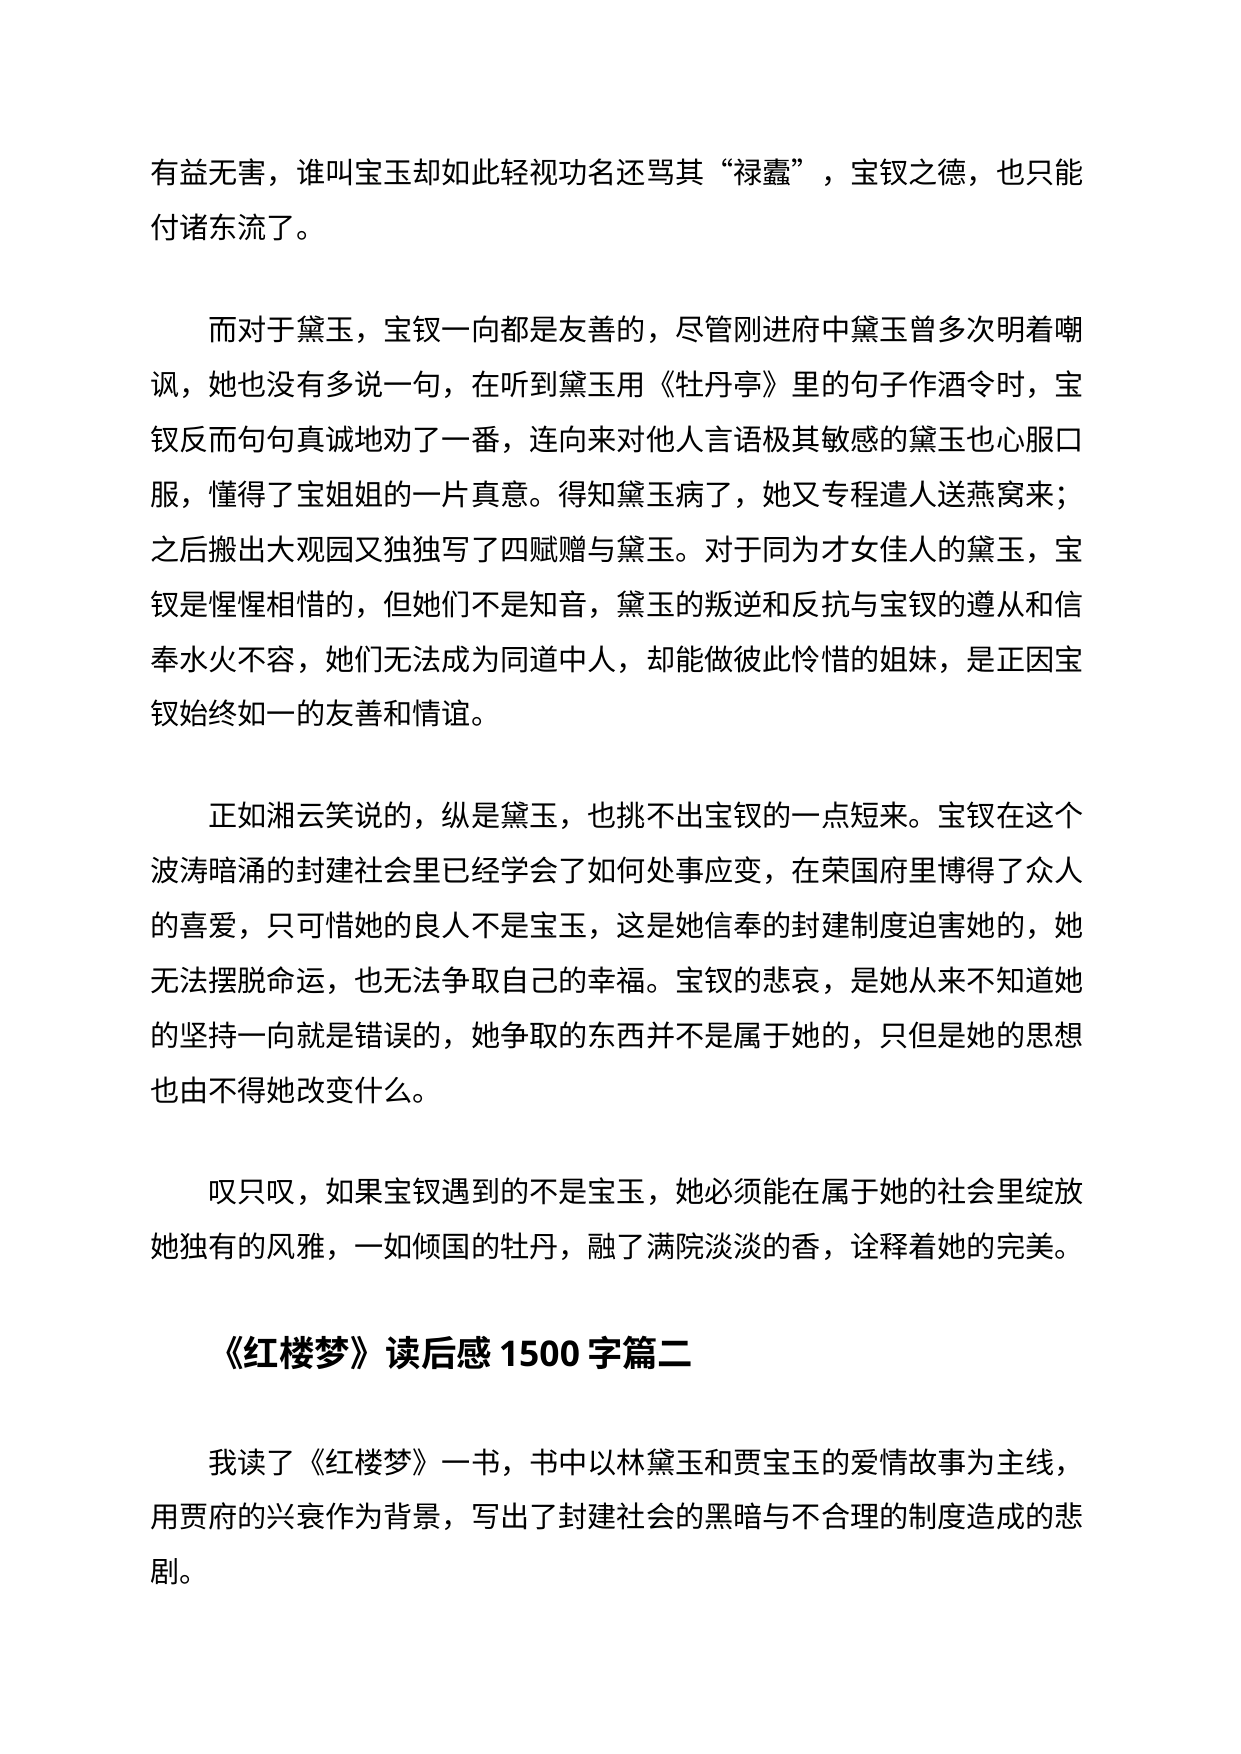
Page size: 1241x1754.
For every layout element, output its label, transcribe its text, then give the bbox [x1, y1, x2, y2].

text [150, 150, 1090, 247]
text 正如湘云笑说的，纵是黛玉，也挑不出宝钗的一点短来。宝钗在这个波涛暗涌的封建社会里已经学会了如何处事应变，在荣国府里博得了众人的喜爱，只可惜她的良人不是宝玉，这是她信奉的封建制度迫害她的，她无法摆脱命运，也无法争取自己的幸福。宝钗的悲哀，是她从来不知道她的坚持一向就是错误的，她争取的东西并不是属于她的，只但是她的思想也由不得她改变什么。 [150, 793, 1090, 1109]
text 叹只叹，如果宝钗遇到的不是宝玉，她必须能在属于她的社会里绽放她独有的风雅，一如倾国的牡丹，融了满院淡淡的香，诠释着她的完美。 [150, 1169, 1090, 1266]
text 我读了《红楼梦》一书，书中以林黛玉和贾宝玉的爱情故事为主线，用贾府的兴衰作为背景，写出了封建社会的黑暗与不合理的制度造成的悲剧。 [150, 1439, 1090, 1591]
text 而对于黛玉，宝钗一向都是友善的，尽管刚进府中黛玉曾多次明着嘲讽，她也没有多说一句，在听到黛玉用《牡丹亭》里的句子作酒令时，宝钗反而句句真诚地劝了一番，连向来对他人言语极其敏感的黛玉也心服口服，懂得了宝姐姐的一片真意。得知黛玉病了，她又专程遣人送燕窝来；之后搬出大观园又独独写了四赋赠与黛玉。对于同为才女佳人的黛玉，宝钗是惺惺相惜的，但她们不是知音，黛玉的叛逆和反抗与宝钗的遵从和信奉水火不容，她们无法成为同道中人，却能做彼此怜惜的姐妹，是正因宝钗始终如一的友善和情谊。 [150, 307, 1090, 733]
text 《红楼梦》读后感1500字篇二 [150, 1326, 1090, 1377]
